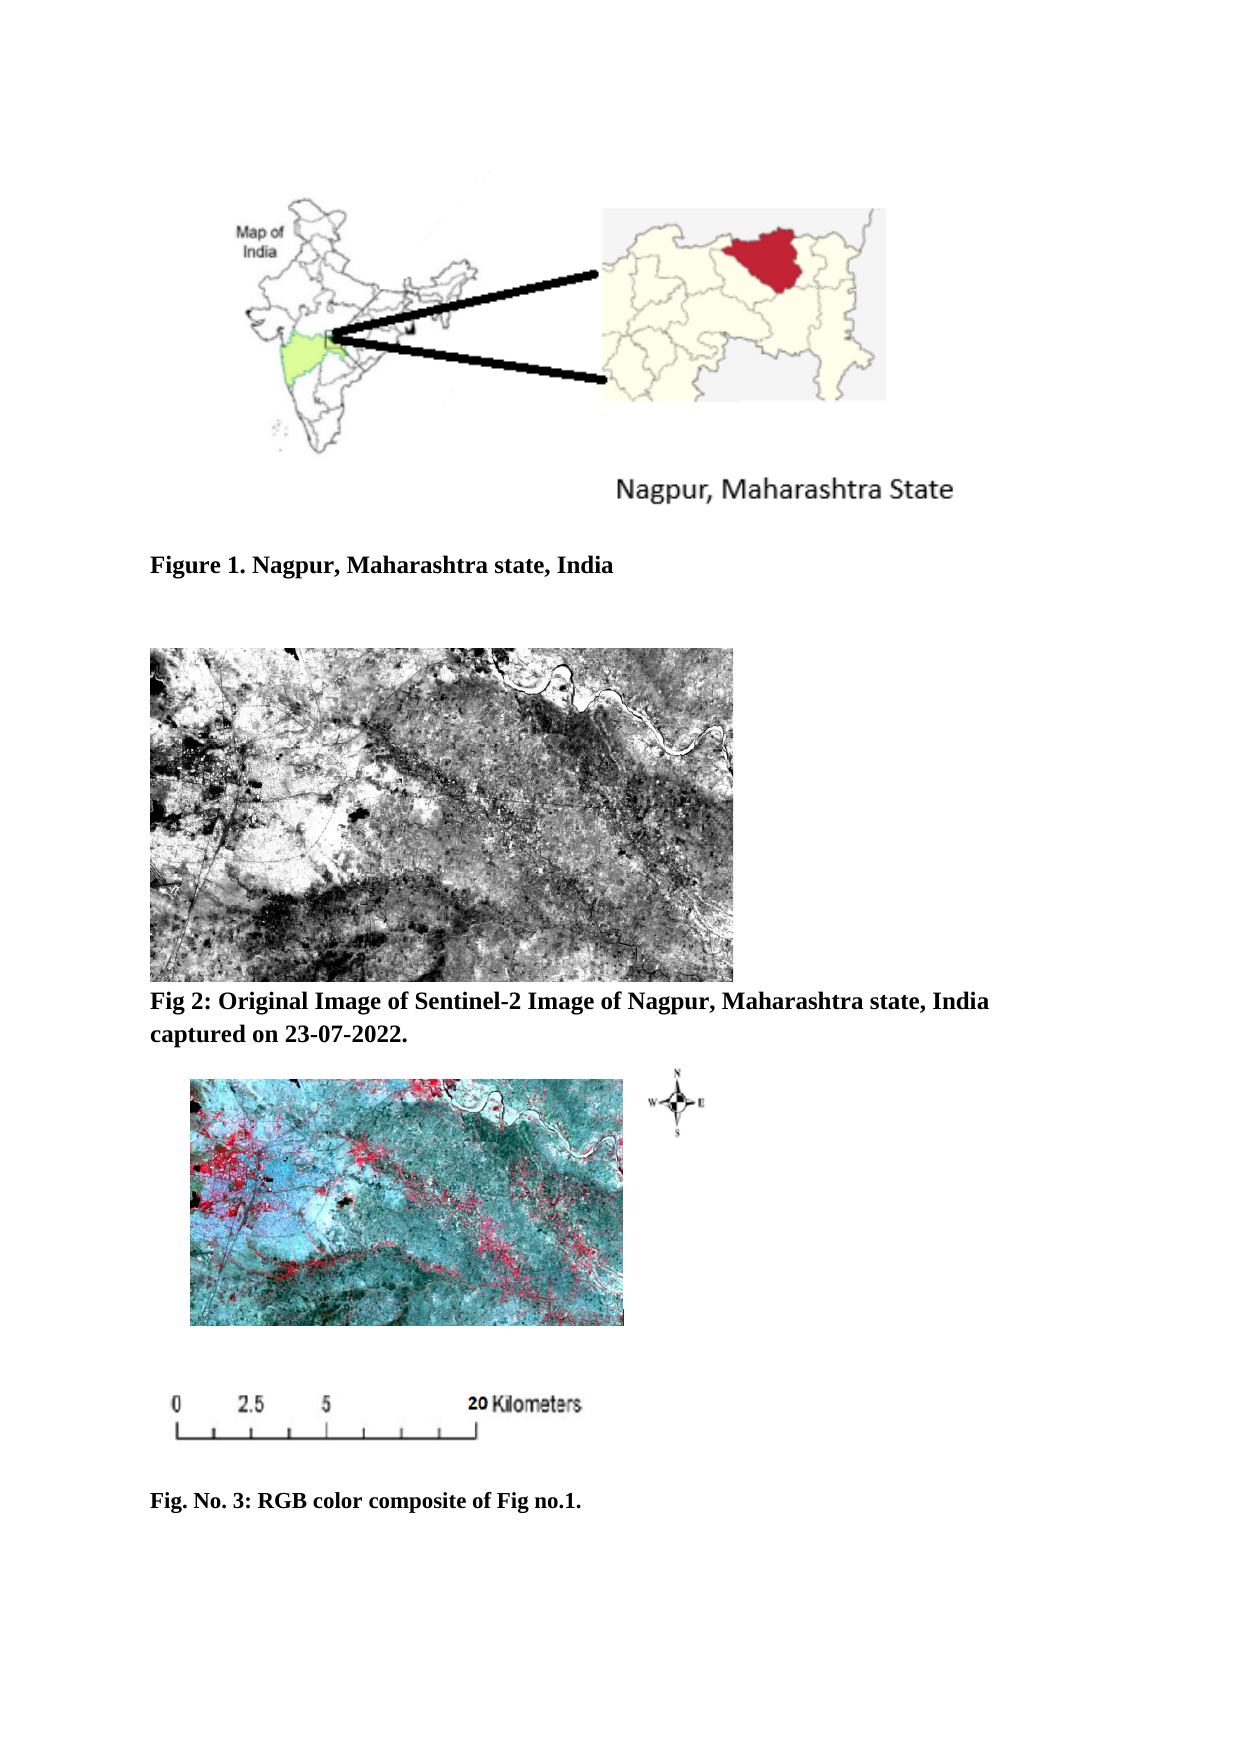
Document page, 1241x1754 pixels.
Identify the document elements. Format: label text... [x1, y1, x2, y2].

picture [150, 648, 734, 982]
picture [150, 150, 1011, 513]
picture [150, 1051, 724, 1462]
text Fig. No. 3: RGB color composite of Fig no.1. [150, 1488, 1090, 1514]
text Fig 2: Original Image of Sentinel-2 Image of Nagpur, Maharashtra state, India captured on 23-07-2022. [150, 986, 1090, 1047]
text Figure 1. Nagpur, Maharashtra state, India [150, 550, 1090, 579]
